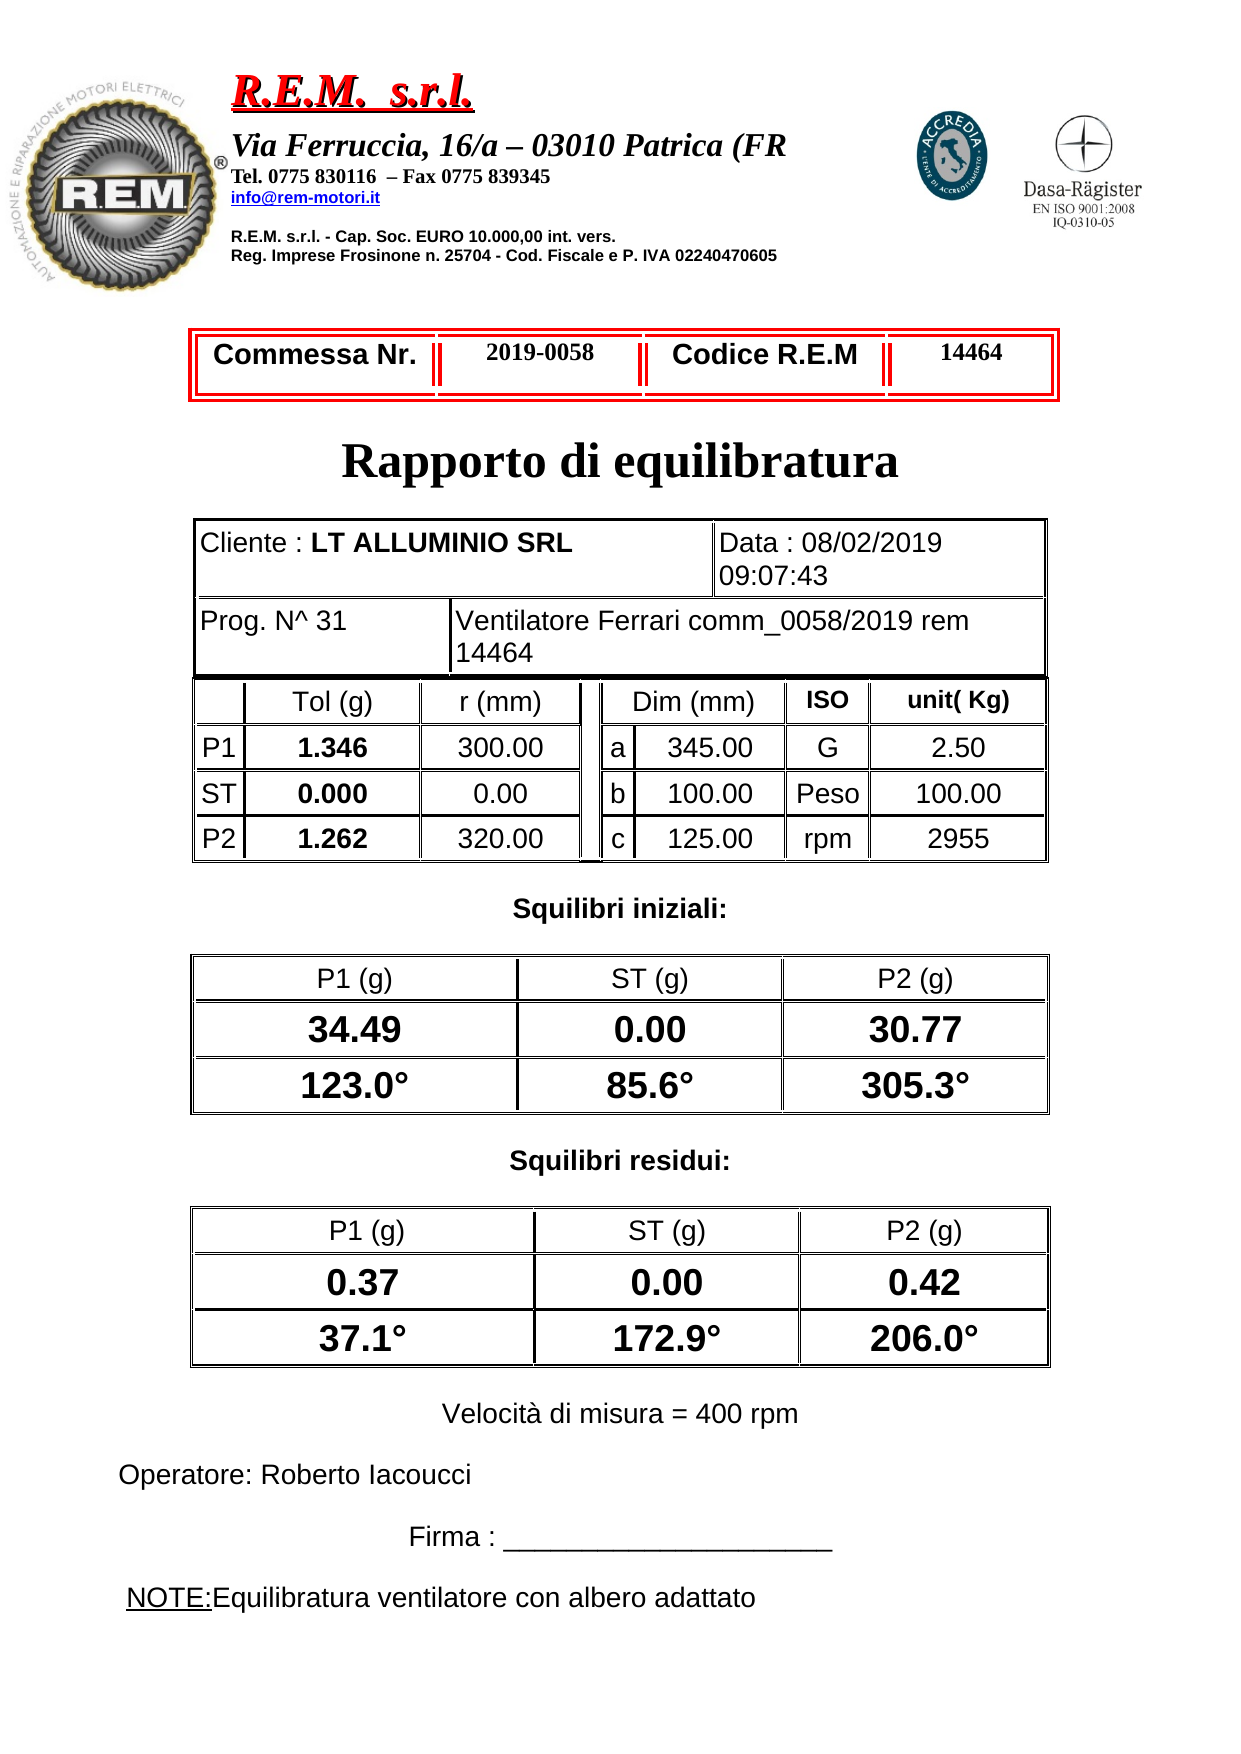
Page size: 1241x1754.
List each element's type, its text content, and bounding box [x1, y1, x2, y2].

table_cell 0.42 [801, 1251, 1048, 1308]
text Squilibri iniziali: [118, 892, 1122, 924]
table_header r (mm) [421, 680, 580, 723]
table_header P2 (g) [783, 957, 1047, 999]
table_cell 345.00 [636, 726, 784, 768]
table_header Codice R.E.M [643, 331, 887, 393]
table_cell 1.262 [244, 817, 421, 859]
table_header Data : 08/02/2019 09:07:43 [714, 521, 1044, 596]
table_header Cliente : LT ALLUMINIO SRL [196, 521, 714, 596]
table_header Tol (g) [244, 680, 421, 723]
table_header ST (g) [534, 1209, 800, 1251]
table_cell 305.3° [783, 1056, 1048, 1112]
table_cell P1 [193, 723, 244, 768]
table_header P2 (g) [800, 1209, 1047, 1251]
table_cell 0.37 [193, 1251, 533, 1308]
table_cell 1.346 [246, 726, 419, 768]
table_header [195, 680, 244, 723]
table_cell G [787, 726, 868, 768]
text Firma : _____________________ [118, 1520, 1122, 1552]
table_cell rpm [786, 817, 870, 859]
table_cell 300.00 [422, 726, 579, 768]
table_cell Ventilatore Ferrari comm_0058/2019 rem 14464 [450, 596, 1046, 674]
table_header 2019-0058 [437, 331, 643, 393]
table_cell 320.00 [421, 817, 580, 859]
text Operatore: Roberto Iacoucci [118, 1458, 1122, 1491]
table_header 14464 [887, 331, 1056, 393]
table_header ST (g) [517, 957, 782, 999]
table_cell 85.6° [517, 1059, 782, 1112]
table_header Dim (mm) [601, 680, 786, 723]
table_header [580, 679, 601, 859]
table_header P1 (g) [191, 1207, 534, 1251]
table_cell ST [195, 768, 243, 814]
table_cell 0.00 [422, 772, 579, 814]
table_cell c [601, 817, 634, 859]
table_cell a [603, 726, 633, 768]
table_header unit( Kg) [870, 680, 1045, 723]
table_cell 206.0° [800, 1308, 1049, 1364]
table_cell 30.77 [784, 999, 1047, 1056]
table_header R.E.M. s.r.l. Via Ferruccia, 16/a – 03010 Patrica (FR Tel. 0775 830116 – Fax 0775 839345 info@rem-motori.it R.E.M. s.r.l. - Cap. Soc. EURO 10.000,00 int. vers. Reg. Imprese Frosinone n. 25704 - Cod. Fiscale e P. IVA 02240470605 [0, 0, 1240, 328]
table_header ISO [786, 680, 870, 723]
table_cell 100.00 [871, 768, 1046, 814]
table_cell 2955 [870, 814, 1045, 859]
table_cell 125.00 [634, 817, 786, 859]
table_cell 37.1° [191, 1308, 534, 1364]
table_cell b [603, 772, 633, 814]
picture [5, 75, 231, 297]
table_cell 100.00 [636, 772, 784, 814]
table_cell 0.000 [246, 772, 419, 814]
table_cell 0.00 [536, 1255, 798, 1308]
table_cell 34.49 [194, 999, 516, 1056]
table_cell 123.0° [192, 1056, 517, 1112]
table_cell Prog. N^ 31 [195, 596, 450, 674]
table_cell 172.9° [534, 1311, 800, 1364]
table_cell Peso [787, 772, 868, 814]
text Velocità di misura = 400 rpm [118, 1397, 1122, 1429]
table_cell 2.50 [870, 723, 1047, 768]
table_header Commessa Nr. [193, 331, 437, 393]
table_cell 0.00 [519, 1003, 781, 1056]
text Squilibri residui: [118, 1144, 1122, 1177]
text Rapporto di equilibratura [118, 431, 1122, 489]
table_header P1 (g) [194, 957, 517, 999]
table_cell P2 [195, 814, 244, 859]
text NOTE:Equilibratura ventilatore con albero adattato [118, 1581, 1122, 1614]
